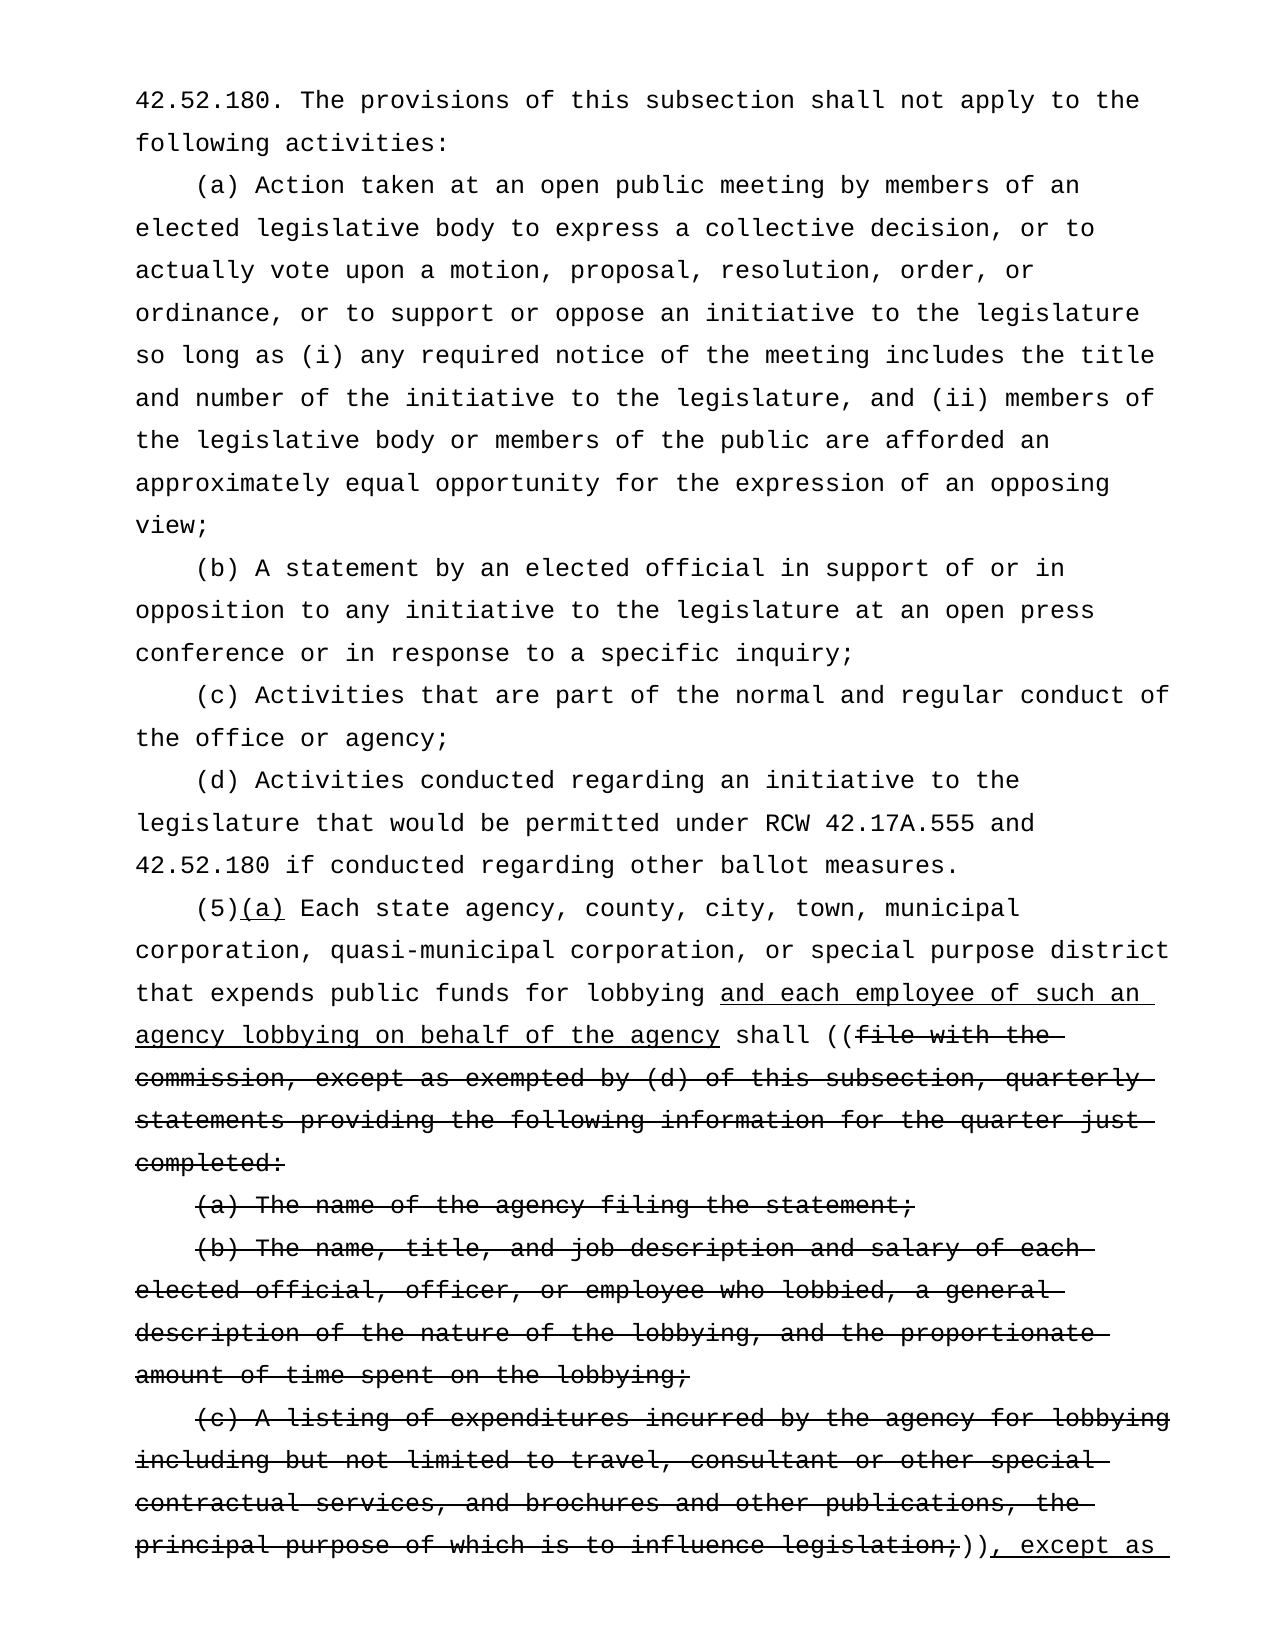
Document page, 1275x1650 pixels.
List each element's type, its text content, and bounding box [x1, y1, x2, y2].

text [135, 1392, 1170, 1562]
text (d) Activities conducted regarding an initiative to the legislature that would be permitted under RCW 42.17A.555 and 42.52.180 if conducted regarding other ballot measures. [135, 755, 1170, 882]
text (5)(a) Each state agency, county, city, town, municipal corporation, quasi-municipal corporation, or special purpose district that expends public funds for lobbying and each employee of such an agency lobbying on behalf of the agency shall ((file with the commission, except as exempted by (d) of this subsection, quarterly statements providing the following information for the quarter just completed: [135, 882, 1170, 1180]
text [135, 75, 1170, 160]
text (b) A statement by an elected official in support of or in opposition to any initiative to the legislature at an open press conference or in response to a specific inquiry; [135, 542, 1170, 670]
text (a) Action taken at an open public meeting by members of an elected legislative body to express a collective decision, or to actually vote upon a motion, proposal, resolution, order, or ordinance, or to support or oppose an initiative to the legislature so long as (i) any required notice of the meeting includes the title and number of the initiative to the legislature, and (ii) members of the legislative body or members of the public are afforded an approximately equal opportunity for the expression of an opposing view; [135, 160, 1170, 542]
text (c) Activities that are part of the normal and regular conduct of the office or agency; [135, 670, 1170, 755]
text (b) The name, title, and job description and salary of each elected official, officer, or employee who lobbied, a general description of the nature of the lobbying, and the proportionate amount of time spent on the lobbying; [135, 1222, 1170, 1392]
text (a) The name of the agency filing the statement; [135, 1180, 1170, 1222]
